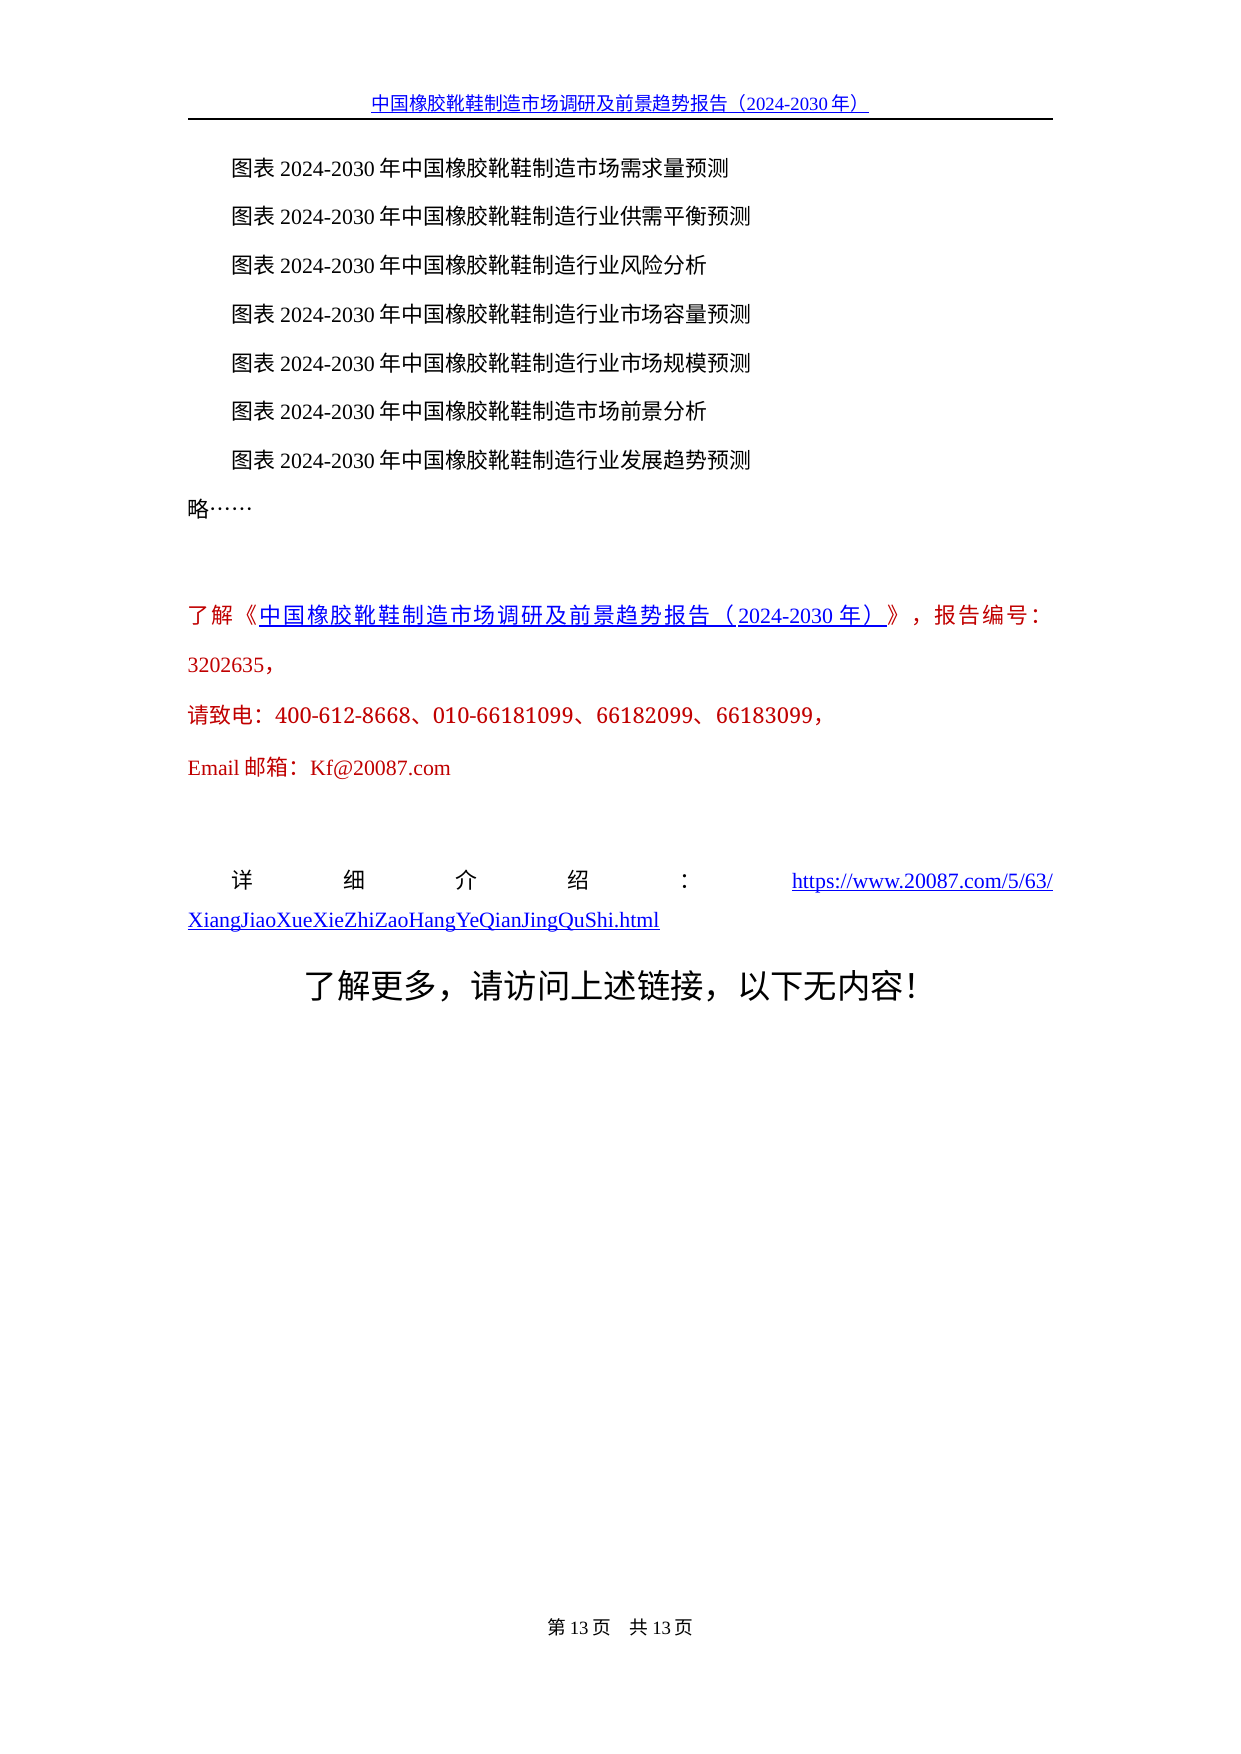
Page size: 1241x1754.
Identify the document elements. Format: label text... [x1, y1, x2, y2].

text 请致电：400-612-8668、010-66181099、66182099、66183099， [187, 698, 1053, 731]
text Email邮箱：Kf@20087.com [187, 750, 1053, 782]
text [187, 150, 1053, 524]
text 了解《中国橡胶靴鞋制造市场调研及前景趋势报告（2024-2030年）》，报告编号：3202635， [187, 598, 1053, 679]
text 详细介绍：https://www.20087.com/5/63/XiangJiaoXueXieZhiZaoHangYeQianJingQuShi.html [187, 863, 1053, 936]
title 了解更多，请访问上述链接，以下无内容！ [187, 952, 1053, 1017]
